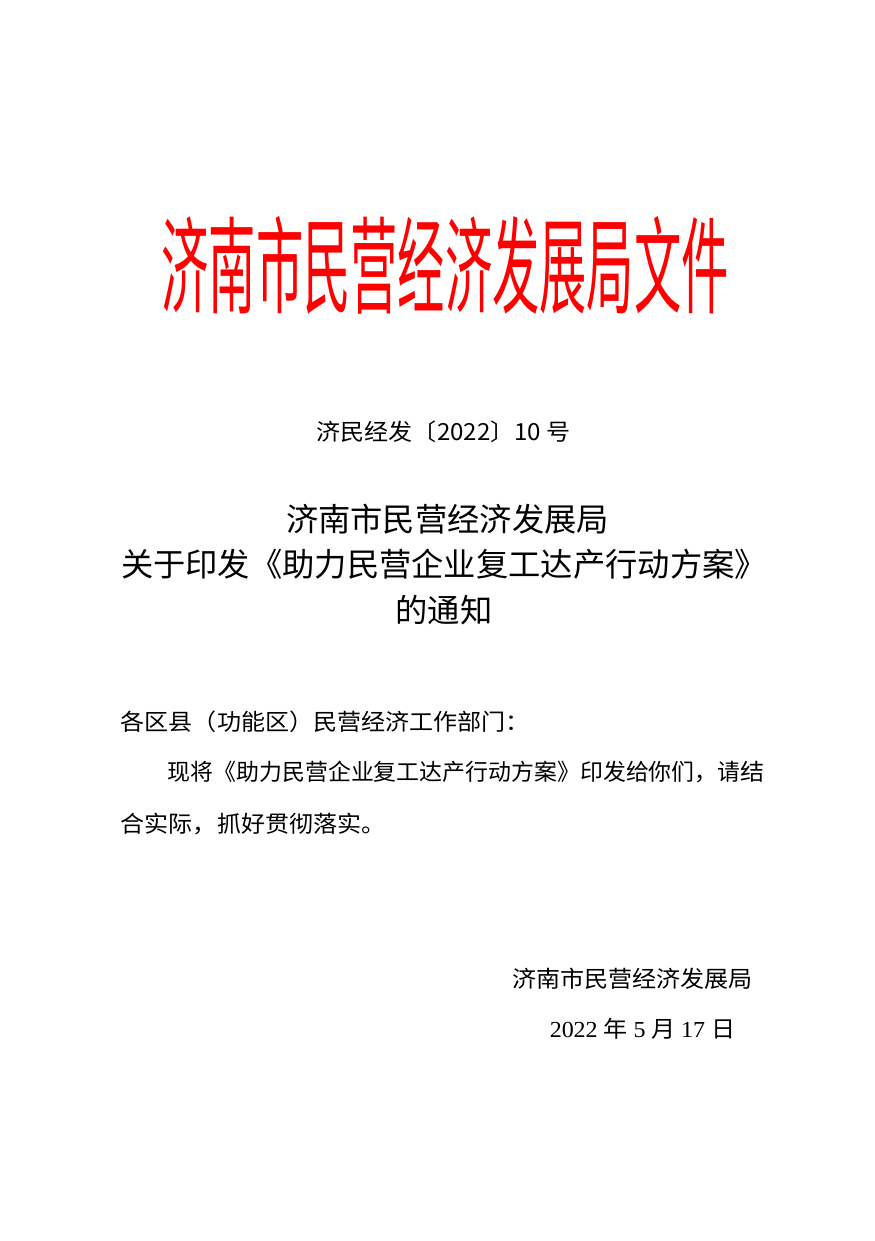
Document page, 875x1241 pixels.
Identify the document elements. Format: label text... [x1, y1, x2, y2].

text 现将《助力民营企业复工达产行动方案》印发给你们，请结合实际，抓好贯彻落实。 [121, 754, 767, 839]
text 2022 年 5 月 17 日 [549, 1011, 799, 1044]
subtitle 济南市民营经济发展局文件 [114, 201, 776, 332]
text 济民经发〔2022〕10 号 [114, 414, 772, 447]
subtitle 济南市民营经济发展局 [114, 499, 780, 540]
text 济南市民营经济发展局 [512, 961, 799, 994]
text 关于印发《助力民营企业复工达产行动方案》的通知 [121, 540, 767, 632]
text 各区县（功能区）民营经济工作部门： [121, 704, 799, 737]
